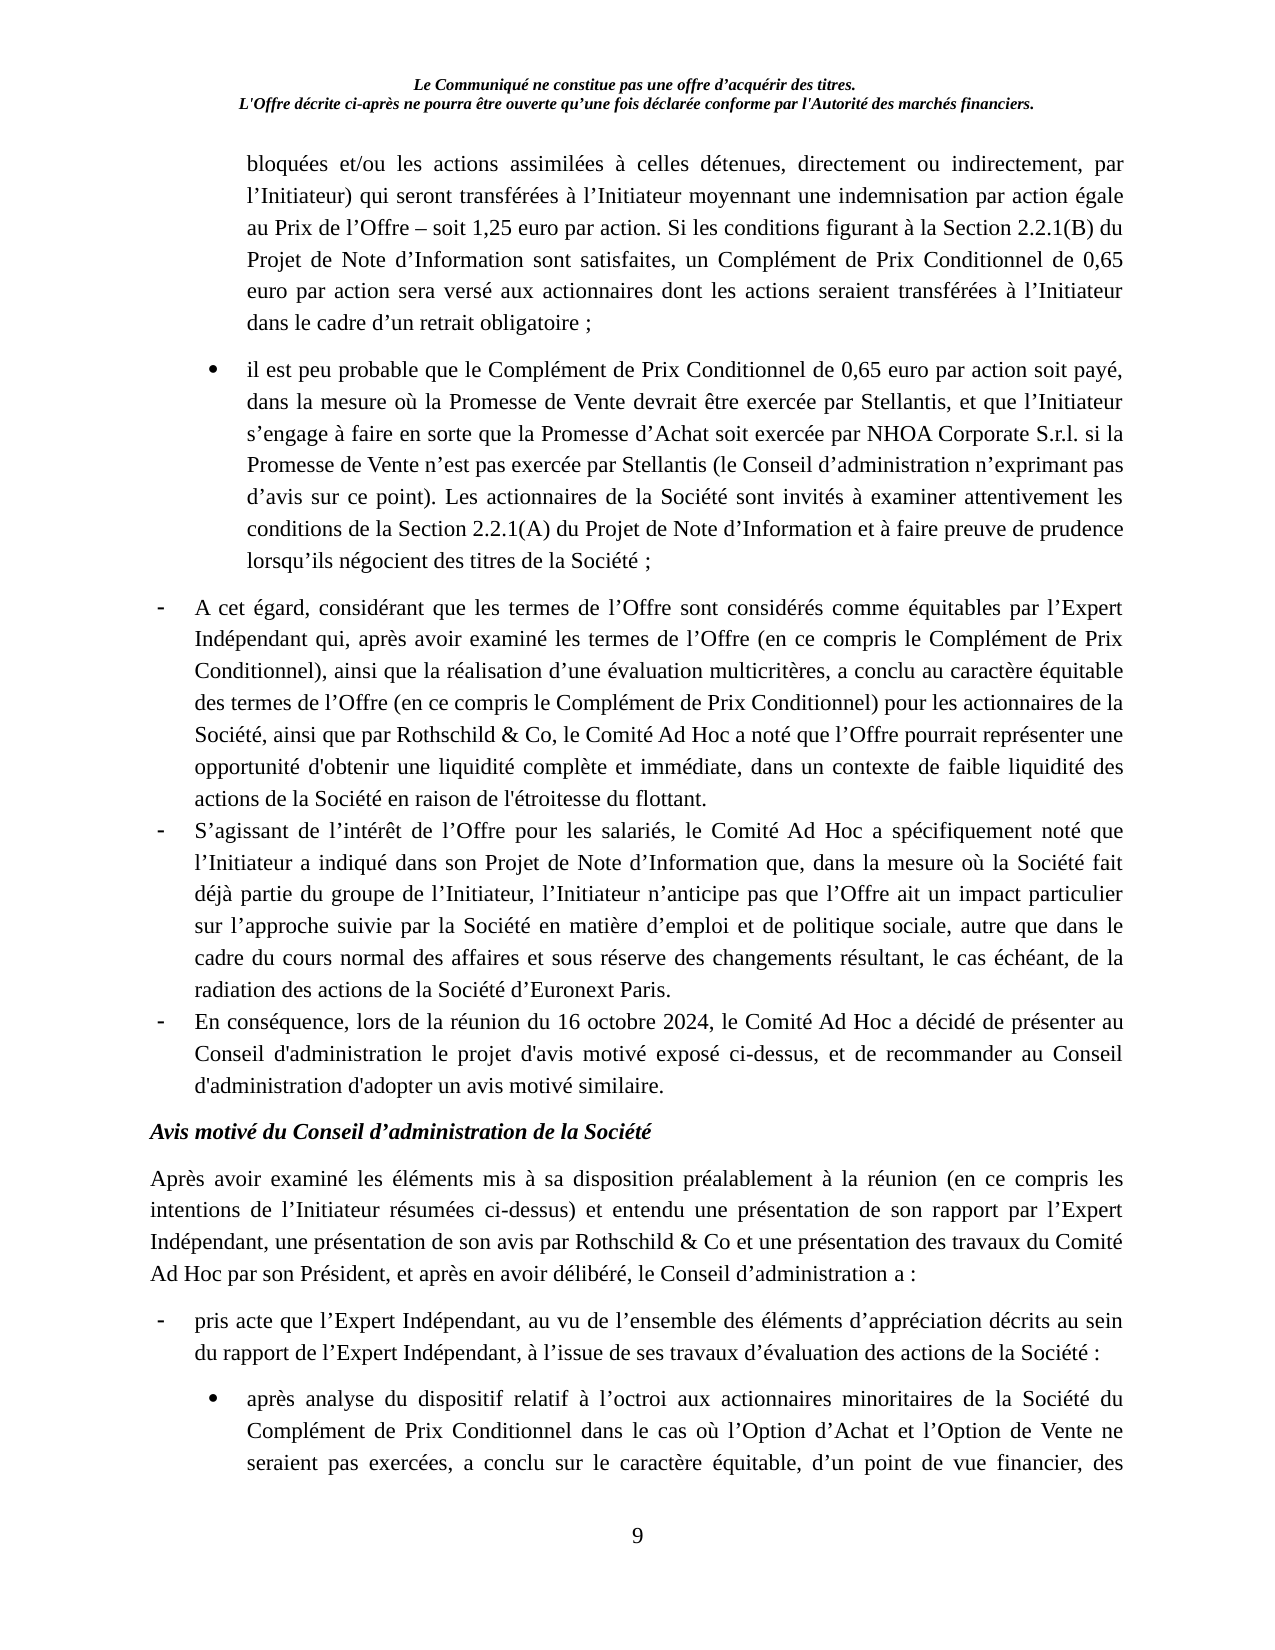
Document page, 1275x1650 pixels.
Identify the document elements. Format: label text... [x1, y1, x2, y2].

list En conséquence, lors de la réunion du 16 octobre 2024, le Comité Ad Hoc a décidé de présenter au Conseil d'administration le projet d'avis motivé exposé ci-dessus, et de recommander au Conseil d'administration d'adopter un avis motivé similaire. [157, 1008, 1125, 1098]
text Après avoir examiné les éléments mis à sa disposition préalablement à la réunion (en ce compris les intentions de l’Initiateur résumées ci-dessus) et entendu une présentation de son rapport par l’Expert Indépendant, une présentation de son avis par Rothschild & Co et une présentation des travaux du Comité Ad Hoc par son Président, et après en avoir délibéré, le Conseil d’administration a : [150, 1164, 1125, 1287]
list pris acte que l’Expert Indépendant, au vu de l’ensemble des éléments d’appréciation décrits au sein du rapport de l’Expert Indépendant, à l’issue de ses travaux d’évaluation des actions de la Société : [157, 1307, 1125, 1365]
list A cet égard, considérant que les termes de l’Offre sont considérés comme équitables par l’Expert Indépendant qui, après avoir examiné les termes de l’Offre (en ce compris le Complément de Prix Conditionnel), ainsi que la réalisation d’une évaluation multicritères, a conclu au caractère équitable des termes de l’Offre (en ce compris le Complément de Prix Conditionnel) pour les actionnaires de la Société, ainsi que par Rothschild & Co, le Comité Ad Hoc a noté que l’Offre pourrait représenter une opportunité d'obtenir une liquidité complète et immédiate, dans un contexte de faible liquidité des actions de la Société en raison de l'étroitesse du flottant. [157, 593, 1125, 811]
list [209, 1385, 1125, 1475]
list il est peu probable que le Complément de Prix Conditionnel de 0,65 euro par action soit payé, dans la mesure où la Promesse de Vente devrait être exercée par Stellantis, et que l’Initiateur s’engage à faire en sorte que la Promesse d’Achat soit exercée par NHOA Corporate S.r.l. si la Promesse de Vente n’est pas exercée par Stellantis (le Conseil d’administration n’exprimant pas d’avis sur ce point). Les actionnaires de la Société sont invités à examiner attentivement les conditions de la Section 2.2.1(A) du Projet de Note d’Information et à faire preuve de prudence lorsqu’ils négocient des titres de la Société ; [209, 356, 1125, 573]
text Avis motivé du Conseil d’administration de la Société [150, 1118, 1125, 1144]
list S’agissant de l’intérêt de l’Offre pour les salariés, le Comité Ad Hoc a spécifiquement noté que l’Initiateur a indiqué dans son Projet de Note d’Information que, dans la mesure où la Société fait déjà partie du groupe de l’Initiateur, l’Initiateur n’anticipe pas que l’Offre ait un impact particulier sur l’approche suivie par la Société en matière d’emploi et de politique sociale, autre que dans le cadre du cours normal des affaires et sous réserve des changements résultant, le cas échéant, de la radiation des actions de la Société d’Euronext Paris. [157, 817, 1125, 1002]
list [209, 150, 1125, 336]
